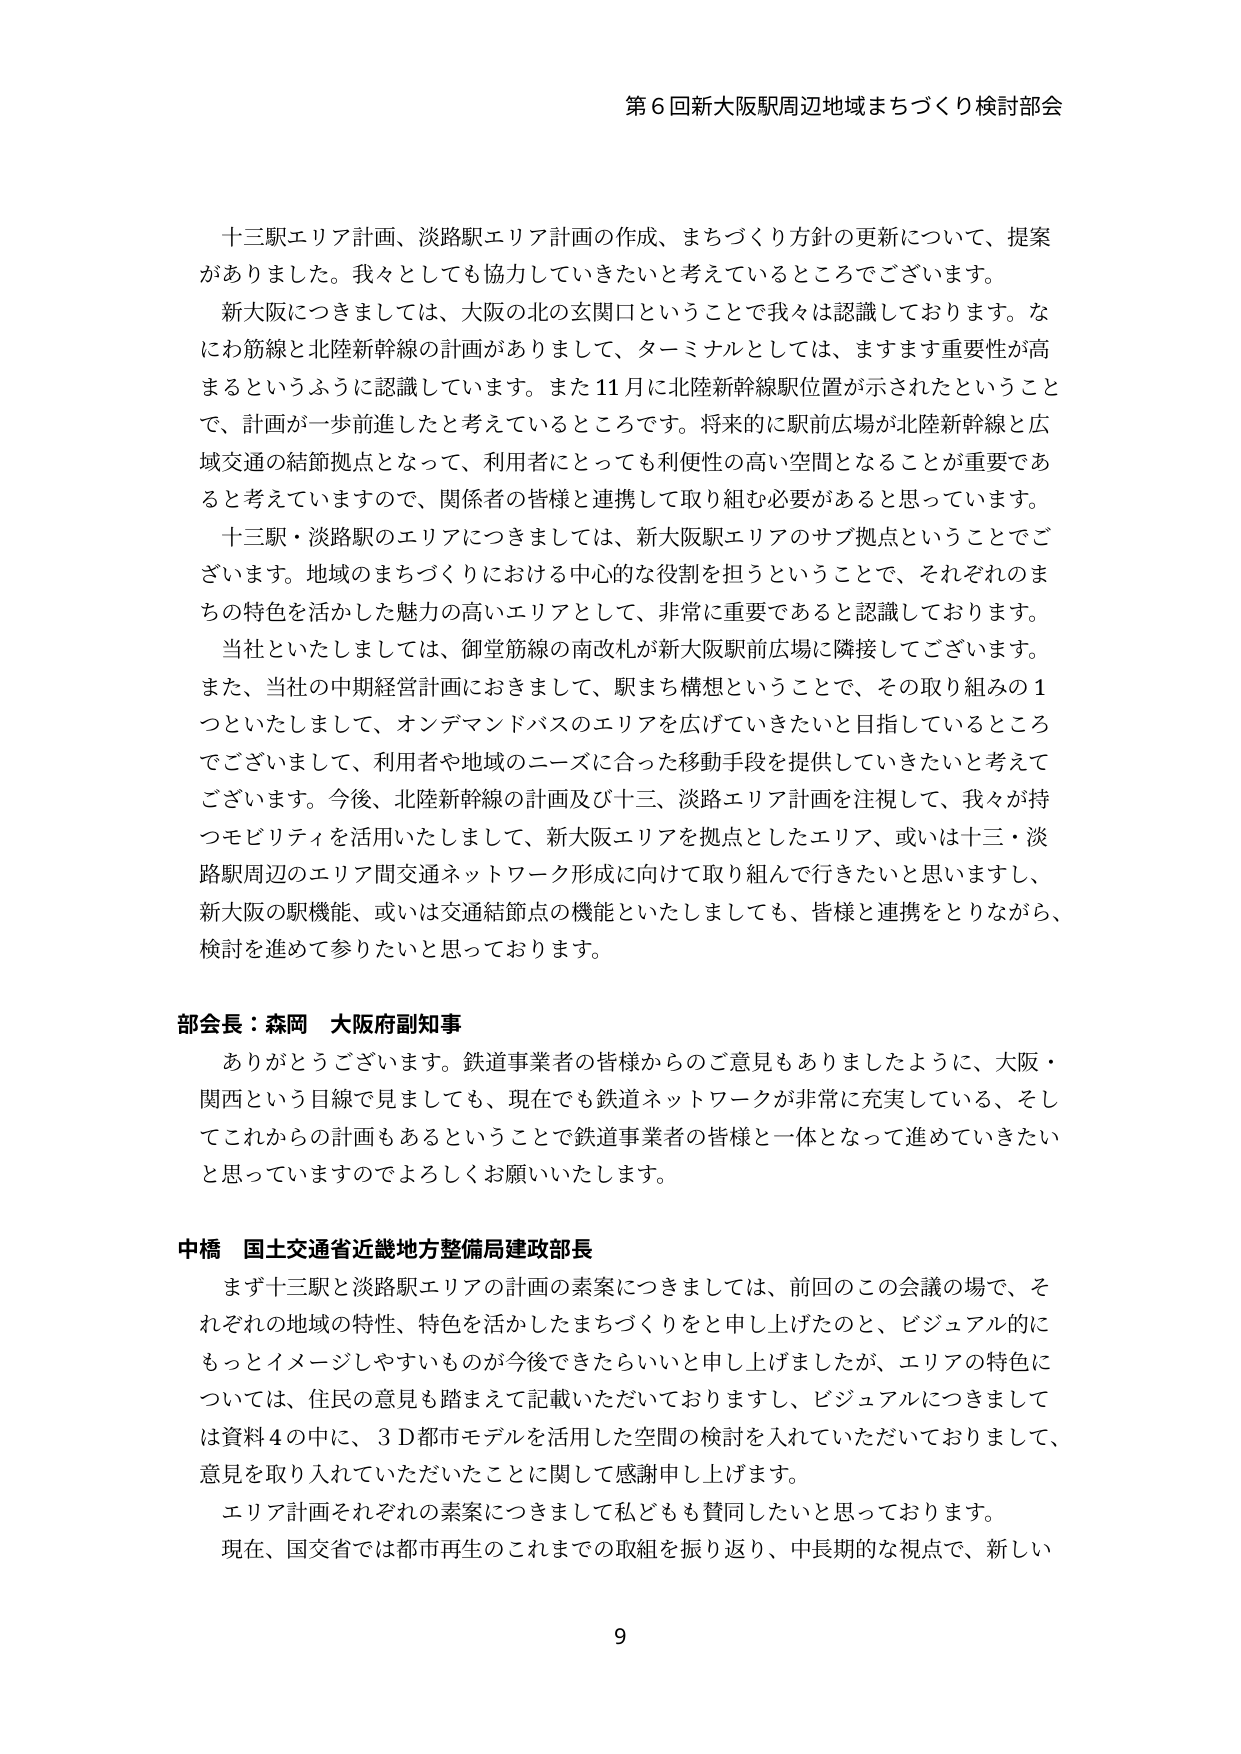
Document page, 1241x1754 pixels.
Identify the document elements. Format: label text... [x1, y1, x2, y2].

text 十三駅エリア計画、淡路駅エリア計画の作成、まちづくり方針の更新について、提案がありました。我々としても協力していきたいと考えているところでございます。 [199, 217, 1063, 292]
text 十三駅・淡路駅のエリアにつきましては、新大阪駅エリアのサブ拠点ということでございます。地域のまちづくりにおける中心的な役割を担うということで、それぞれのまちの特色を活かした魅力の高いエリアとして、非常に重要であると認識しております。 [199, 517, 1063, 629]
text 部会長：森岡 大阪府副知事 [177, 1004, 1063, 1042]
text 中橋 国土交通省近畿地方整備局建政部長 [177, 1229, 1063, 1267]
text まず十三駅と淡路駅エリアの計画の素案につきましては、前回のこの会議の場で、それぞれの地域の特性、特色を活かしたまちづくりをと申し上げたのと、ビジュアル的にもっとイメージしやすいものが今後できたらいいと申し上げましたが、エリアの特色については、住民の意見も踏まえて記載いただいておりますし、ビジュアルにつきましては資料4の中に、３Ｄ都市モデルを活用した空間の検討を入れていただいておりまして、意見を取り入れていただいたことに関して感謝申し上げます。 [199, 1267, 1063, 1492]
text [199, 1529, 1063, 1567]
text ありがとうございます。鉄道事業者の皆様からのご意見もありましたように、大阪・関西という目線で見ましても、現在でも鉄道ネットワークが非常に充実している、そしてこれからの計画もあるということで鉄道事業者の皆様と一体となって進めていきたいと思っていますのでよろしくお願いいたします。 [199, 1042, 1063, 1192]
text 新大阪につきましては、大阪の北の玄関口ということで我々は認識しております。なにわ筋線と北陸新幹線の計画がありまして、ターミナルとしては、ますます重要性が高まるというふうに認識しています。また11月に北陸新幹線駅位置が示されたということで、計画が一歩前進したと考えているところです。将来的に駅前広場が北陸新幹線と広域交通の結節拠点となって、利用者にとっても利便性の高い空間となることが重要であると考えていますので、関係者の皆様と連携して取り組む必要があると思っています。 [199, 292, 1063, 517]
text 当社といたしましては、御堂筋線の南改札が新大阪駅前広場に隣接してございます。また、当社の中期経営計画におきまして、駅まち構想ということで、その取り組みの1つといたしまして、オンデマンドバスのエリアを広げていきたいと目指しているところでございまして、利用者や地域のニーズに合った移動手段を提供していきたいと考えてございます。今後、北陸新幹線の計画及び十三、淡路エリア計画を注視して、我々が持つモビリティを活用いたしまして、新大阪エリアを拠点としたエリア、或いは十三・淡路駅周辺のエリア間交通ネットワーク形成に向けて取り組んで行きたいと思いますし、新大阪の駅機能、或いは交通結節点の機能といたしましても、皆様と連携をとりながら、検討を進めて参りたいと思っております。 [199, 629, 1063, 967]
text エリア計画それぞれの素案につきまして私どもも賛同したいと思っております。 [199, 1492, 1063, 1529]
